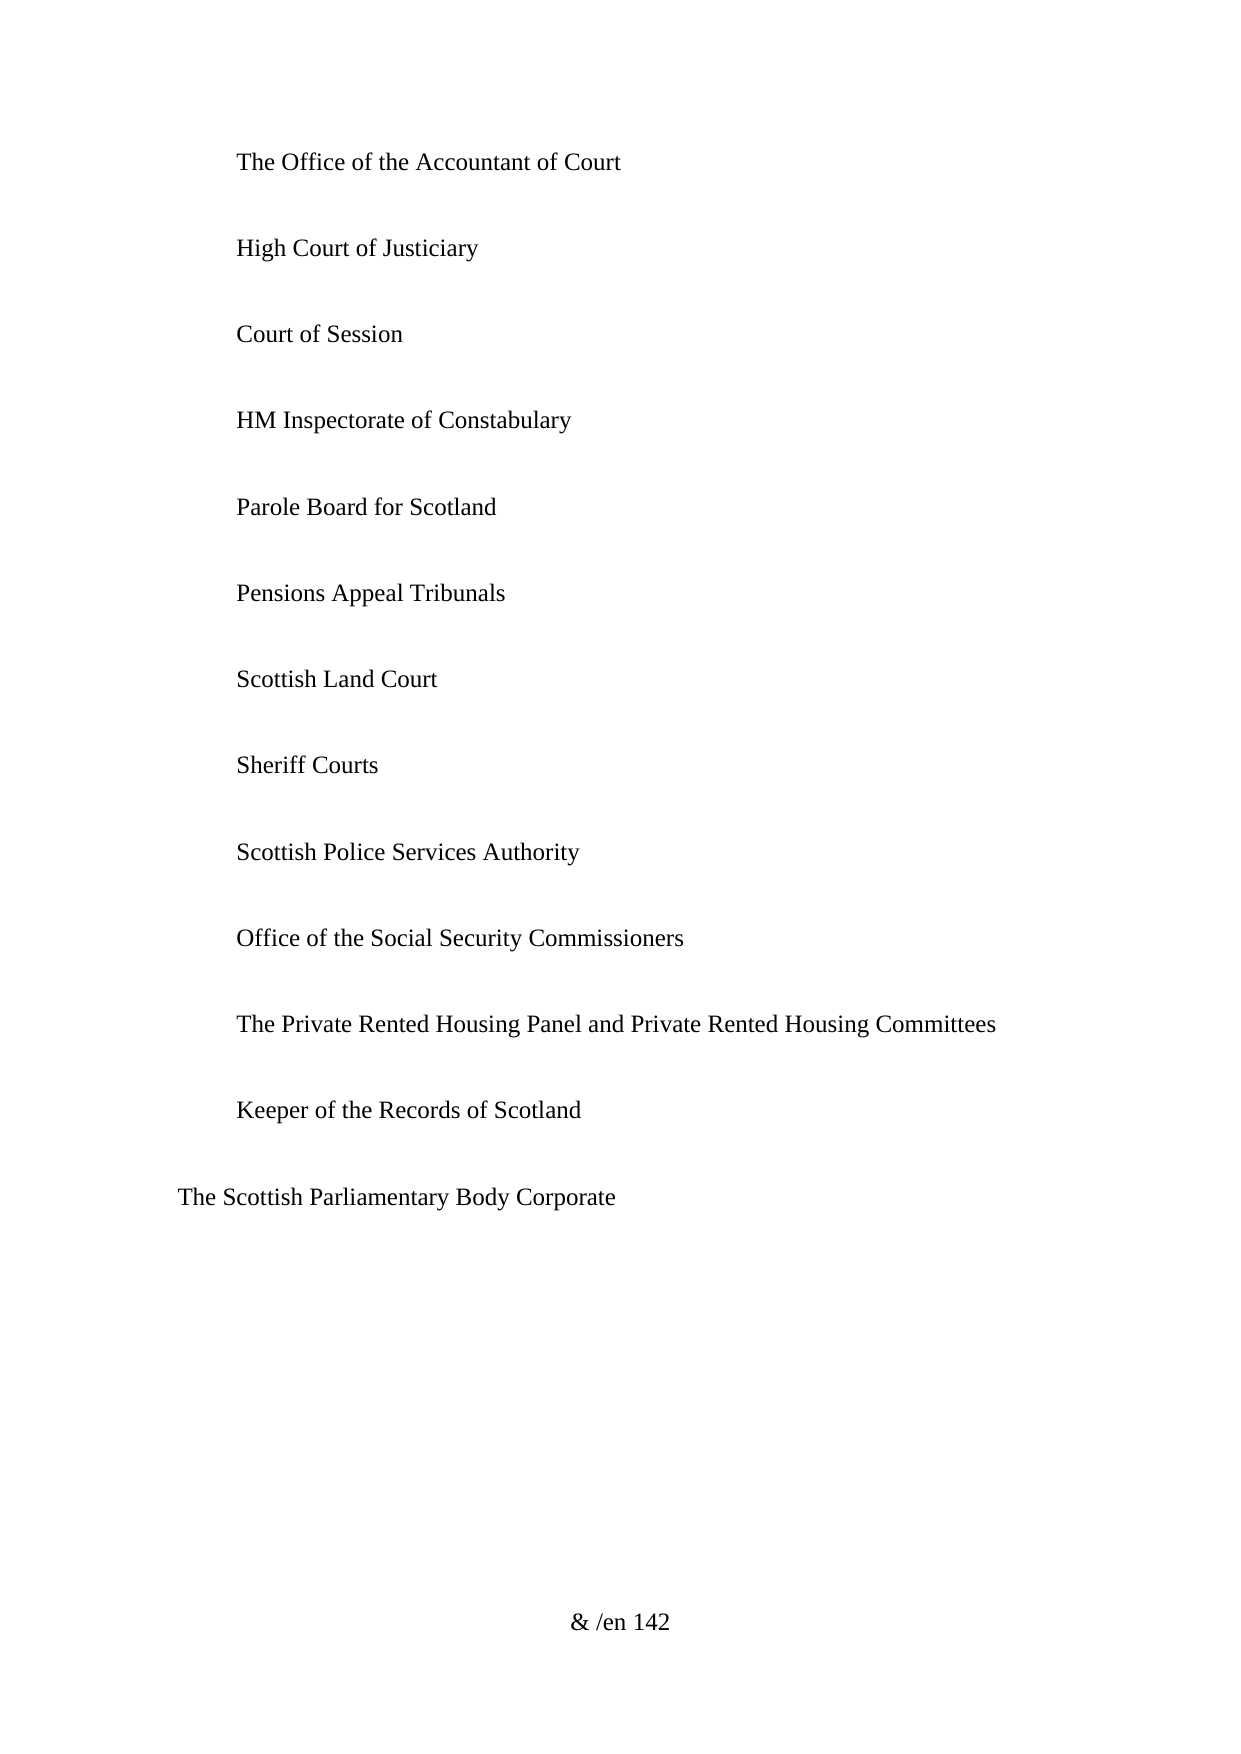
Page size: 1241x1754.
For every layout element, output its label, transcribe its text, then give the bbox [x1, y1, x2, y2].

text The Scottish Parliamentary Body Corporate [177, 1182, 1122, 1211]
text Office of the Social Security Commissioners [236, 923, 1122, 952]
text High Court of Justiciary [236, 233, 1122, 262]
text Pensions Appeal Tribunals [236, 578, 1122, 607]
text Parole Board for Scotland [236, 492, 1122, 521]
text The Office of the Accountant of Court [236, 147, 1122, 176]
text Keeper of the Records of Scotland [236, 1096, 1122, 1124]
text Sheriff Courts [236, 751, 1122, 779]
text Scottish Land Court [236, 664, 1122, 693]
text The Private Rented Housing Panel and Private Rented Housing Committees [236, 1009, 1122, 1038]
text Court of Session [236, 319, 1122, 348]
text HM Inspectorate of Constabulary [236, 406, 1122, 434]
text Scottish Police Services Authority [236, 837, 1122, 866]
